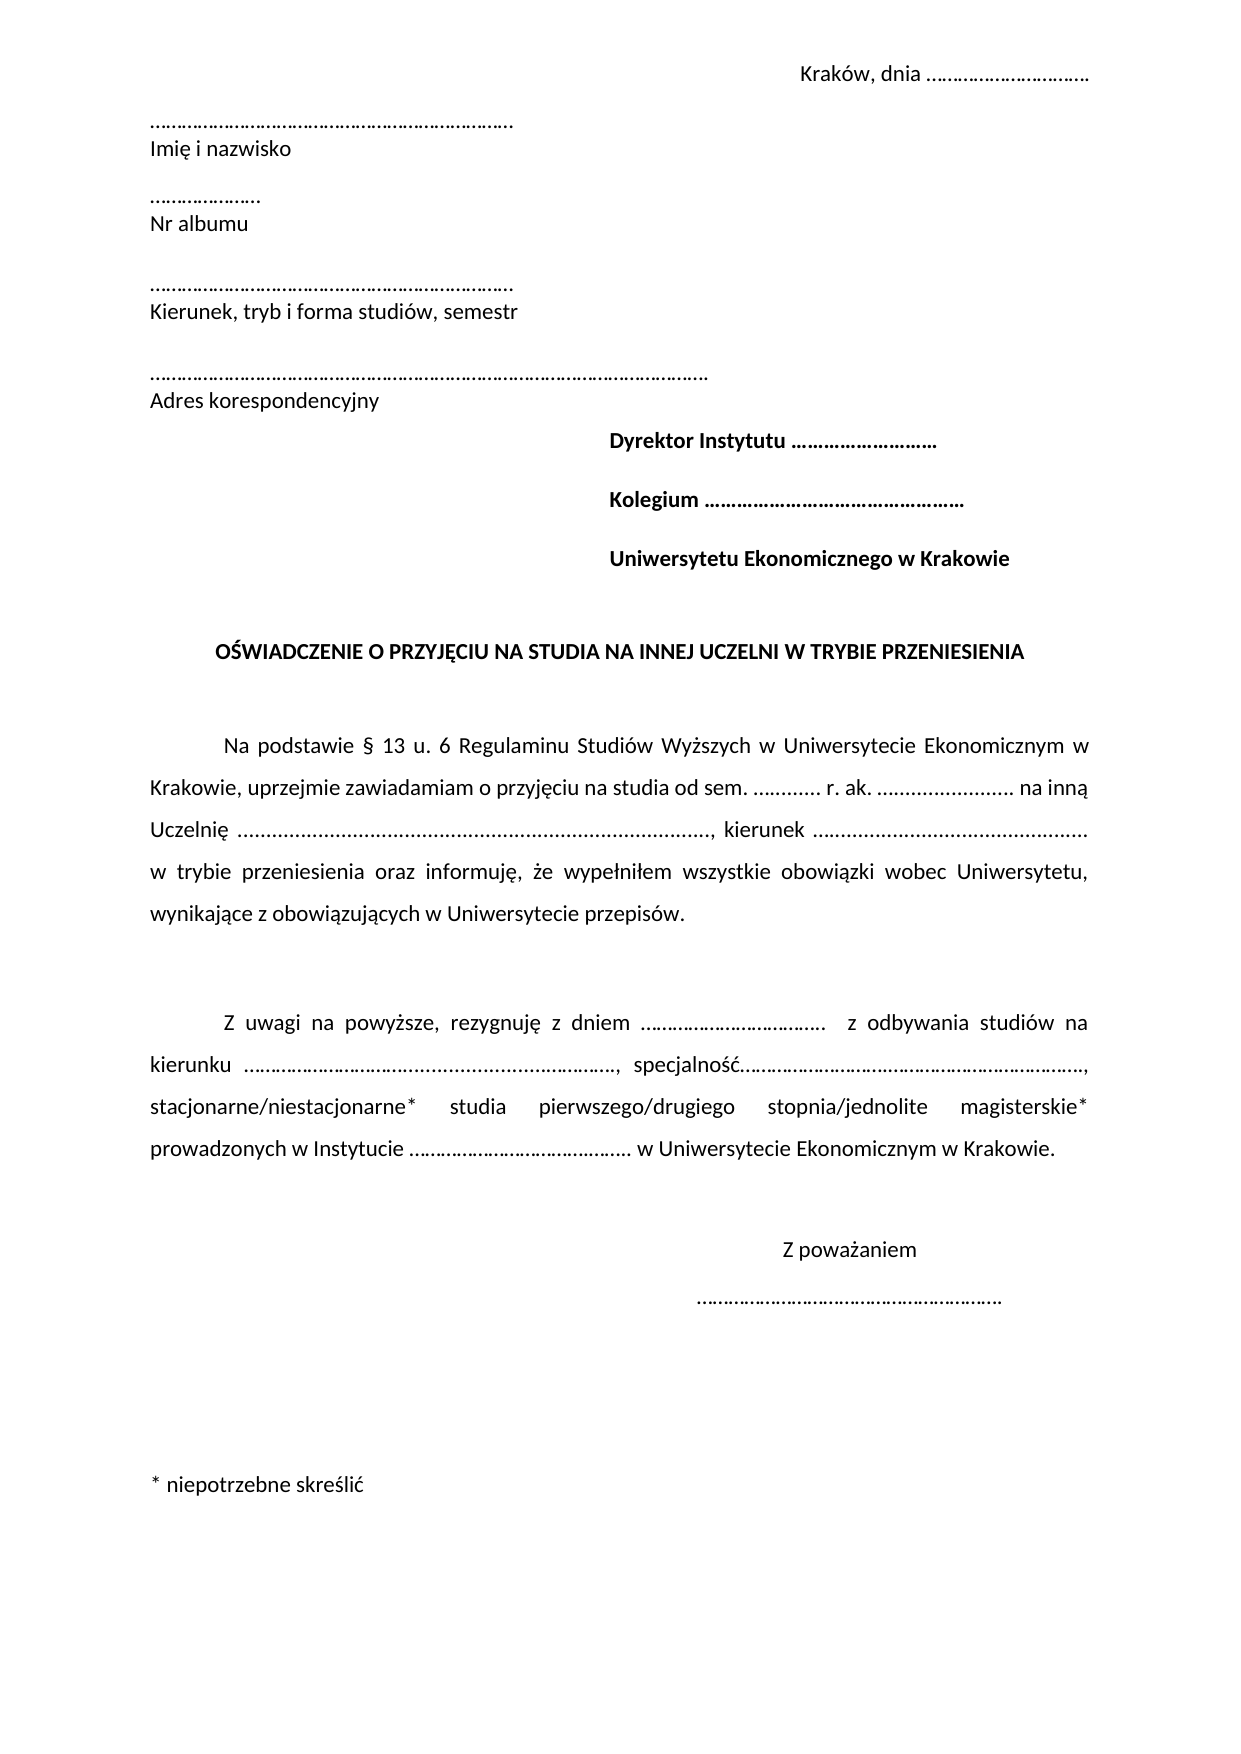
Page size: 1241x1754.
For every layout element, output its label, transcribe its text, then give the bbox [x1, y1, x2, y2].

text Z uwagi na powyższe, rezygnuję z dniem …………………………….. z odbywania studiów na kierunku ………………………….........................…………., specjalność……………………….………………………………., stacjonarne/niestacjonarne* studia pierwszego/drugiego stopnia/jednolite magisterskie* prowadzonych w Instytucie …………………………….…….. w Uniwersytecie Ekonomicznym w Krakowie. [150, 1008, 1090, 1162]
text …………………………………………………………… [150, 269, 1090, 297]
text Kierunek, tryb i forma studiów, semestr [150, 297, 1090, 325]
text Z poważaniem [609, 1235, 1090, 1263]
text …………………………………………………………… [150, 106, 1090, 134]
text Uniwersytetu Ekonomicznego w Krakowie [609, 544, 1090, 572]
text OŚWIADCZENIE O PRZYJĘCIU NA STUDIA NA INNEJ UCZELNI W TRYBIE PRZENIESIENIA [150, 637, 1090, 665]
text Imię i nazwisko [150, 134, 1090, 162]
text * niepotrzebne skreślić [150, 1470, 1090, 1498]
text ………………… [150, 181, 1090, 209]
text Kraków, dnia …………………………. [150, 59, 1090, 87]
text Dyrektor Instytutu ……………………… [609, 426, 1090, 454]
text …………………………………………………. [609, 1282, 1090, 1310]
text ……………………………………………………………………………………………. [150, 358, 1090, 386]
text Kolegium ………………………………………… [609, 485, 1090, 513]
text Na podstawie § 13 u. 6 Regulaminu Studiów Wyższych w Uniwersytecie Ekonomicznym w Krakowie, uprzejmie zawiadamiam o przyjęciu na studia od sem. …......... r. ak. …..................... na inną Uczelnię .................................................................................., kierunek …............................................. w trybie przeniesienia oraz informuję, że wypełniłem wszystkie obowiązki wobec Uniwersytetu, wynikające z obowiązujących w Uniwersytecie przepisów. [150, 731, 1090, 927]
text Nr albumu [150, 209, 1090, 237]
text Adres korespondencyjny [150, 386, 1090, 414]
